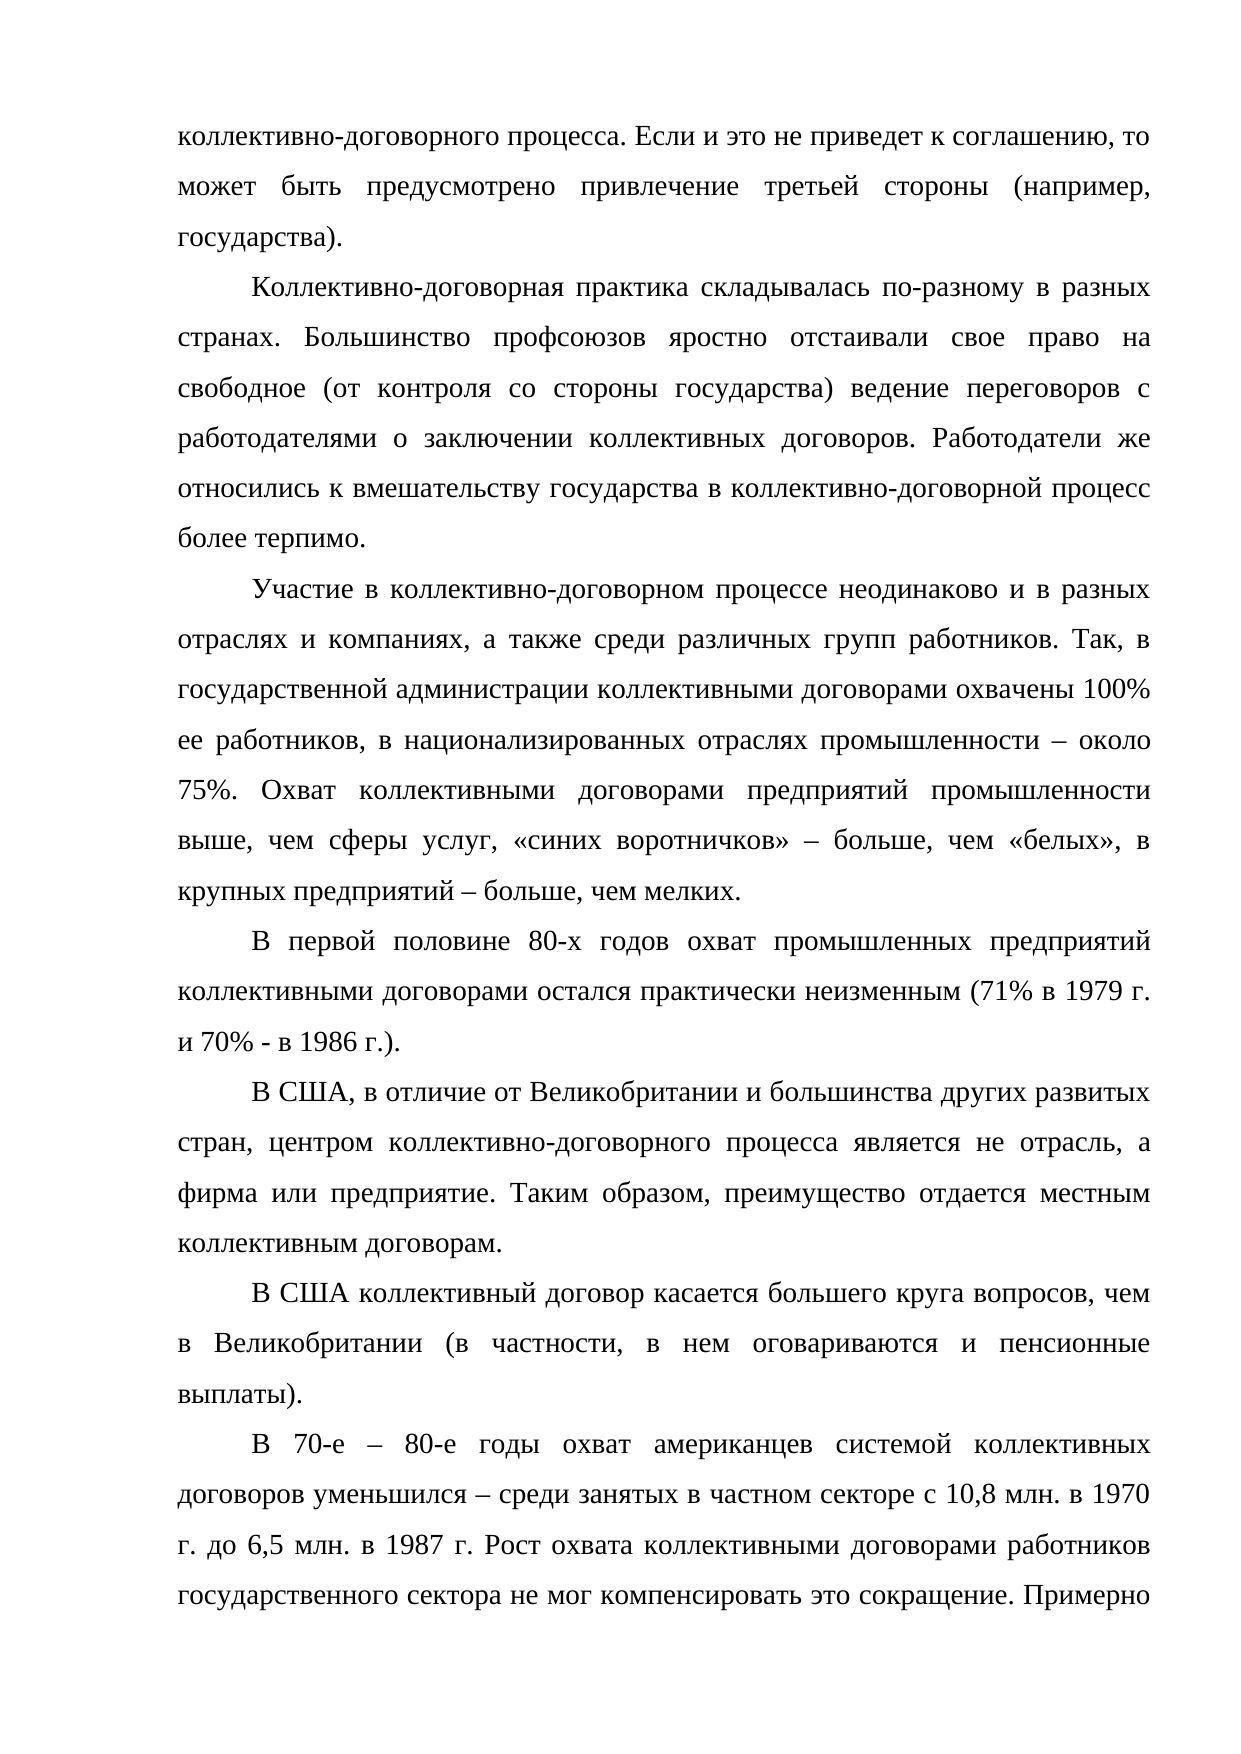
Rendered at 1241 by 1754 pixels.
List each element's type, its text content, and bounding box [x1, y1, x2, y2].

text Участие в коллективно-договорном процессе неодинаково и в разных отраслях и компаниях, а также среди различных групп работников. Так, в государственной администрации коллективными договорами охвачены 100% ее работников, в национализированных отраслях промышленности – около 75%. Охват коллективными договорами предприятий промышленности выше, чем сферы услуг, «синих воротничков» – больше, чем «белых», в крупных предприятий – больше, чем мелких. [177, 571, 1152, 906]
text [177, 1426, 1152, 1611]
text В первой половине 80-х годов охват промышленных предприятий коллективными договорами остался практически неизменным (71% в . и 70% - в .). [177, 923, 1152, 1057]
text В США коллективный договор касается большего круга вопросов, чем в Великобритании (в частности, в нем оговариваются и пенсионные выплаты). [177, 1275, 1152, 1409]
text В США, в отличие от Великобритании и большинства других развитых стран, центром коллективно-договорного процесса является не отрасль, а фирма или предприятие. Таким образом, преимущество отдается местным коллективным договорам. [177, 1074, 1152, 1258]
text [177, 118, 1152, 252]
text Коллективно-договорная практика складывалась по-разному в разных странах. Большинство профсоюзов яростно отстаивали свое право на свободное (от контроля со стороны государства) ведение переговоров с работодателями о заключении коллективных договоров. Работодатели же относились к вмешательству государства в коллективно-договорной процесс более терпимо. [177, 269, 1152, 554]
